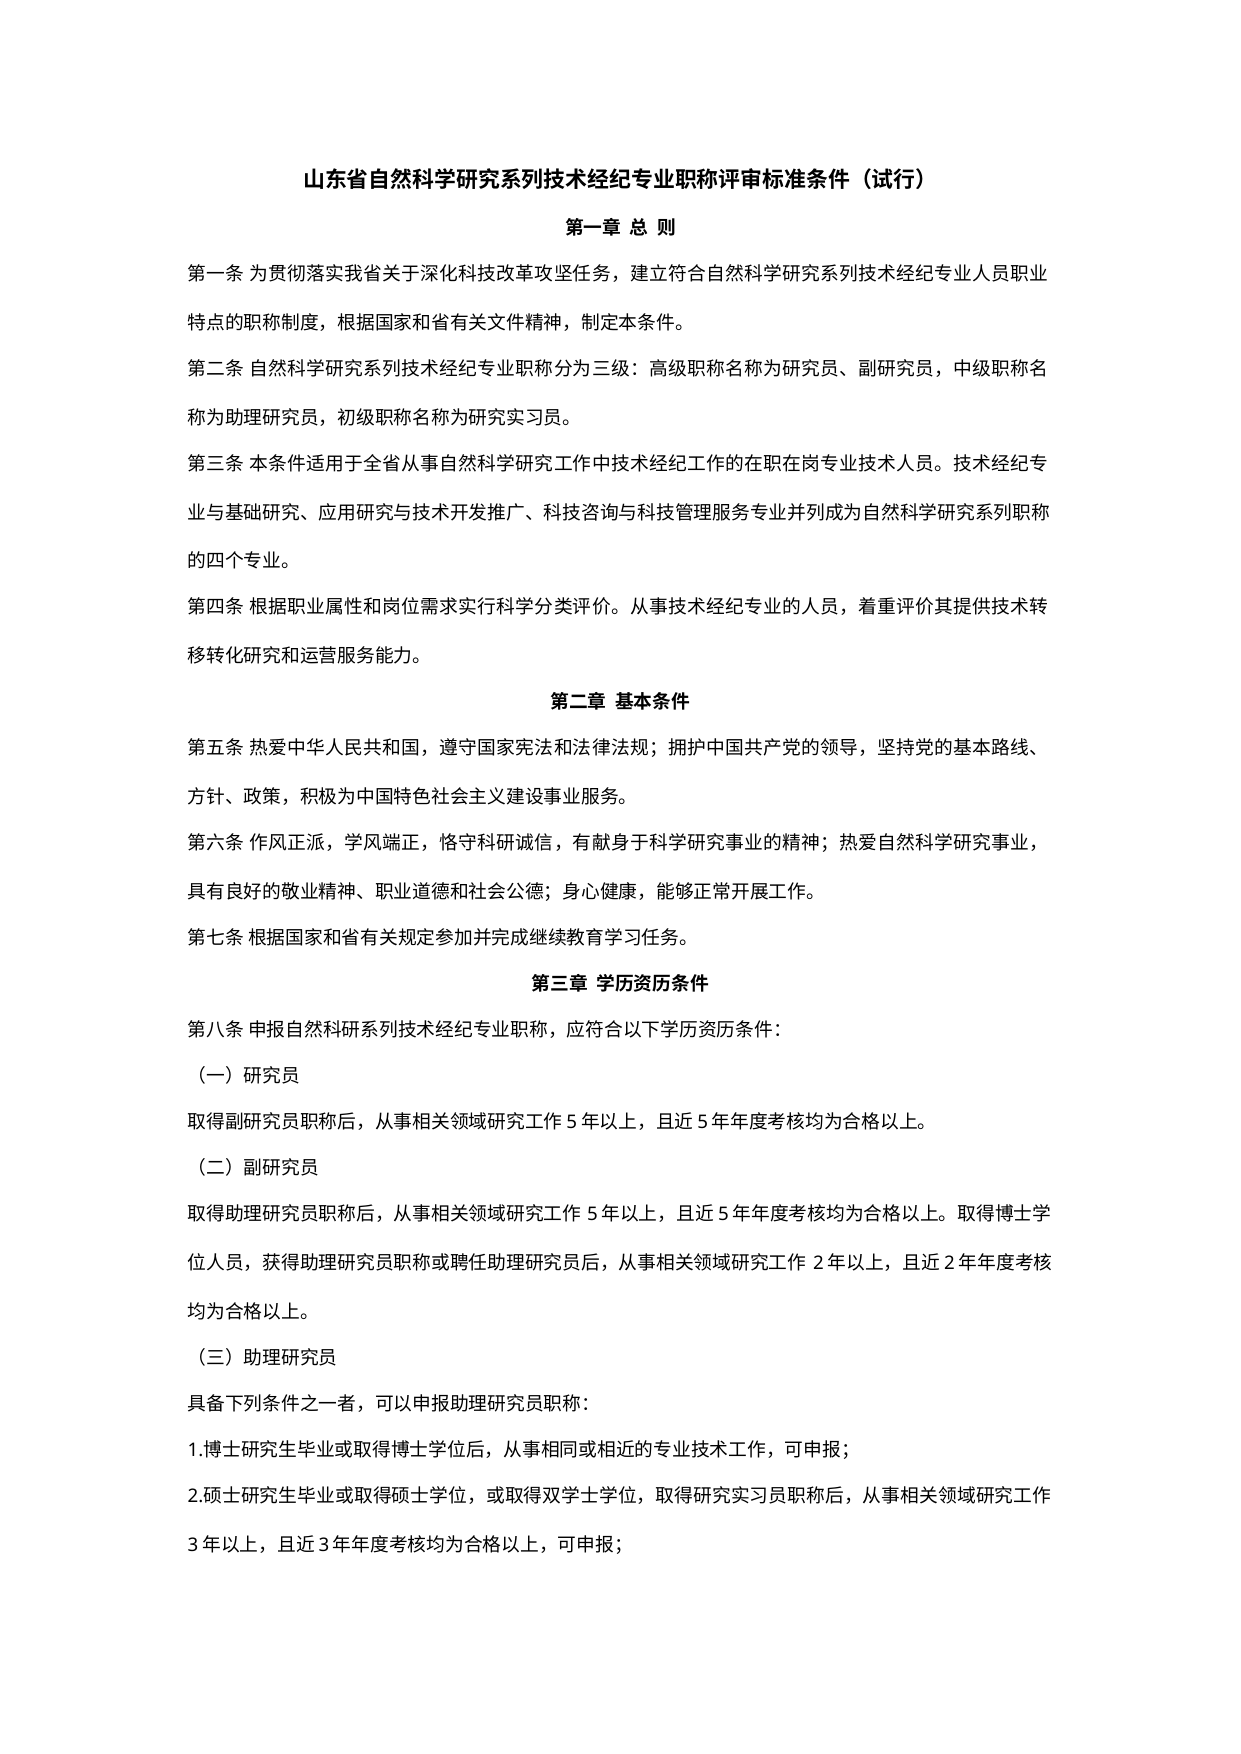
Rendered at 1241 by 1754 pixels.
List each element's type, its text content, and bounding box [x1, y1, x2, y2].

text 取得副研究员职称后，从事相关领域研究工作5年以上，且近5年年度考核均为合格以上。 [187, 1104, 1053, 1137]
text 第三条 本条件适用于全省从事自然科学研究工作中技术经纪工作的在职在岗专业技术人员。技术经纪专业与基础研究、应用研究与技术开发推广、科技咨询与科技管理服务专业并列成为自然科学研究系列职称的四个专业。 [187, 446, 1053, 576]
text 具备下列条件之一者，可以申报助理研究员职称： [187, 1386, 1053, 1418]
text 第五条 热爱中华人民共和国，遵守国家宪法和法律法规；拥护中国共产党的领导，坚持党的基本路线、方针、政策，积极为中国特色社会主义建设事业服务。 [187, 730, 1053, 812]
text 第二章 基本条件 [187, 684, 1053, 717]
text 第四条 根据职业属性和岗位需求实行科学分类评价。从事技术经纪专业的人员，着重评价其提供技术转移转化研究和运营服务能力。 [187, 589, 1053, 671]
text 第八条 申报自然科研系列技术经纪专业职称，应符合以下学历资历条件： [187, 1012, 1053, 1044]
text （二）副研究员 [187, 1150, 1053, 1183]
text 第三章 学历资历条件 [187, 966, 1053, 998]
text （三）助理研究员 [187, 1340, 1053, 1372]
text 第二条 自然科学研究系列技术经纪专业职称分为三级：高级职称名称为研究员、副研究员，中级职称名称为助理研究员，初级职称名称为研究实习员。 [187, 351, 1053, 432]
text 第一条 为贯彻落实我省关于深化科技改革攻坚任务，建立符合自然科学研究系列技术经纪专业人员职业特点的职称制度，根据国家和省有关文件精神，制定本条件。 [187, 256, 1053, 338]
text 第六条 作风正派，学风端正，恪守科研诚信，有献身于科学研究事业的精神；热爱自然科学研究事业，具有良好的敬业精神、职业道德和社会公德；身心健康，能够正常开展工作。 [187, 825, 1053, 906]
text 第一章 总 则 [187, 210, 1053, 243]
text 2.硕士研究生毕业或取得硕士学位，或取得双学士学位，取得研究实习员职称后，从事相关领域研究工作3年以上，且近3年年度考核均为合格以上，可申报； [187, 1478, 1053, 1559]
text 取得助理研究员职称后，从事相关领域研究工作5年以上，且近5年年度考核均为合格以上。取得博士学位人员，获得助理研究员职称或聘任助理研究员后，从事相关领域研究工作2年以上，且近2年年度考核均为合格以上。 [187, 1196, 1053, 1326]
text （一）研究员 [187, 1058, 1053, 1091]
text 山东省自然科学研究系列技术经纪专业职称评审标准条件（试行） [187, 162, 1053, 194]
text 1.博士研究生毕业或取得博士学位后，从事相同或相近的专业技术工作，可申报； [187, 1432, 1053, 1464]
text 第七条 根据国家和省有关规定参加并完成继续教育学习任务。 [187, 920, 1053, 952]
